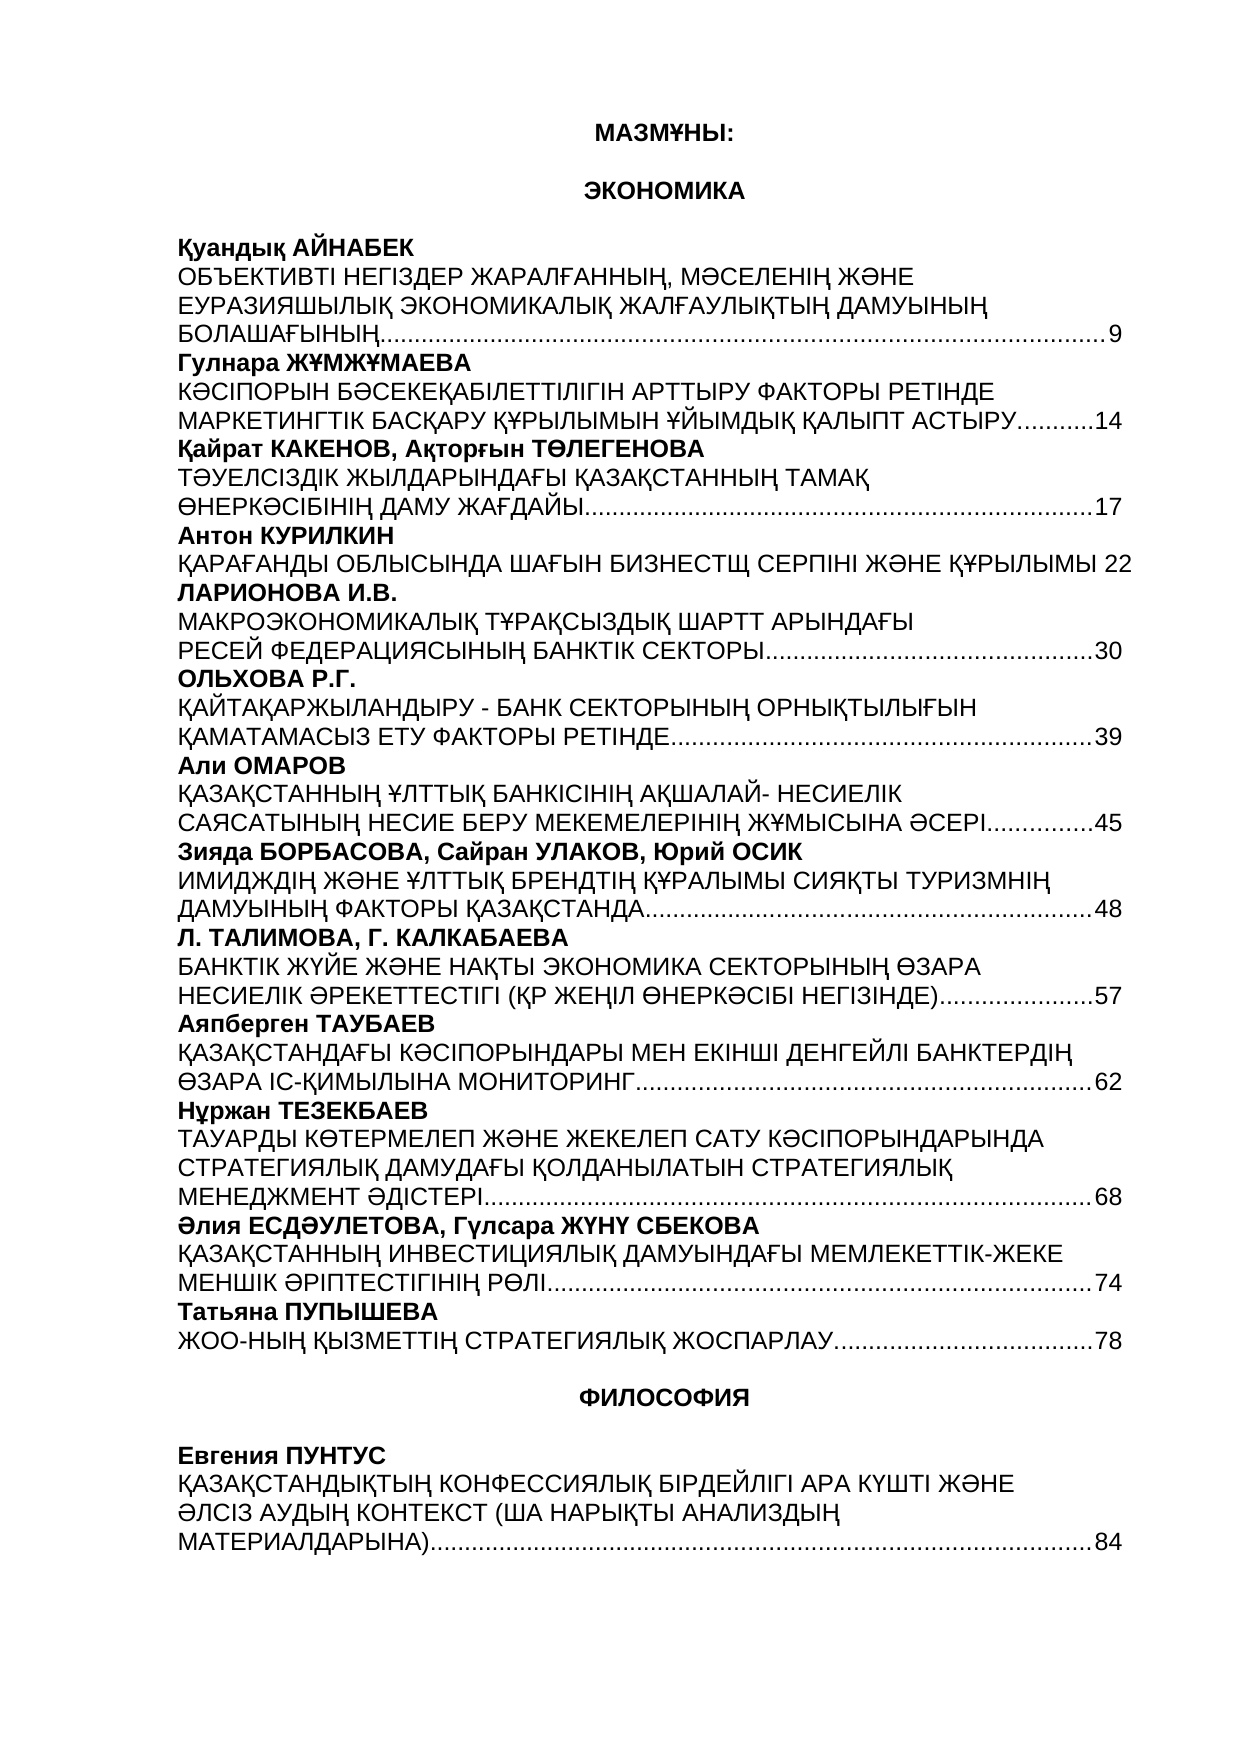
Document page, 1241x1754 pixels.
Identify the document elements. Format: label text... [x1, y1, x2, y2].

text ФИЛОСОФИЯ [177, 1383, 1152, 1412]
text Нұржан ТЕЗЕКБАЕВ [177, 1096, 1152, 1124]
text МАТЕРИАЛДАРЫНА) 84 [177, 1527, 1152, 1556]
text ЛАРИОНОВА И.В. [177, 578, 1152, 607]
text ЭКОНОМИКА [177, 176, 1152, 204]
text Әлия ЕСДӘУЛЕТОВА, Гүлсара ЖҮНҮ СБЕКОВА [177, 1211, 1152, 1239]
text ҚАЙТАҚАРЖЫЛАНДЫРУ - БАНК СЕКТОРЫНЫҢ ОРНЫҚТЫЛЫҒЫН ҚАМАТАМАСЫЗ ЕТУ ФАКТОРЫ РЕТІНДЕ 39 [177, 693, 1152, 751]
text ҚАЗАҚСТАННЫҢ ИНВЕСТИЦИЯЛЫҚ ДАМУЫНДАҒЫ МЕМЛЕКЕТТІК-ЖЕКЕ МЕНШІК ӘРІПТЕСТІГІНІҢ РӨЛІ 74 [177, 1239, 1152, 1297]
text ҚАЗАҚСТАНДАҒЫ КӘСІПОРЫНДАРЫ МЕН ЕКІНШІ ДЕНГЕЙЛІ БАНКТЕРДІҢ ӨЗАРА ІС-ҚИМЫЛЫНА МОНИТОРИНГ 62 [177, 1038, 1152, 1096]
text ҚАЗАҚСТАНДЫҚТЫҢ КОНФЕССИЯЛЫҚ БІРДЕЙЛІГІ АРА КҮШТІ ЖӘНЕ [177, 1469, 1152, 1498]
text ҚАРАҒАНДЫ ОБЛЫСЫНДА ШАҒЫН БИЗНЕСТЩ CЕРПIНІ ЖӘНЕ ҚҰРЫЛЫМЫ 22 [177, 549, 1152, 578]
text Қуандық АЙНАБЕК [177, 233, 1152, 262]
text ТАУАРДЫ КӨТЕРМЕЛЕП ЖӘНЕ ЖЕКЕЛЕП САТУ КӘСІПОРЫНДАРЫНДА СТРАТЕГИЯЛЫҚ ДАМУДАҒЫ ҚОЛДАНЫЛАТЫН СТРАТЕГИЯЛЫҚ [177, 1124, 1152, 1182]
text ОЛЬХОВА Р.Г. [177, 664, 1152, 693]
text КӘСІПОРЫН БӘСЕКЕҚАБІЛЕТТІЛІГІН АРТТЫРУ ФАКТОРЫ РЕТІНДЕ МАРКЕТИНГТІК БАСҚАРУ ҚҰРЫЛЫМЫН ҰЙЫМДЫҚ ҚАЛЫПТ АСТЫРУ. 14 [177, 377, 1152, 434]
text Татьяна ПУПЫШЕВА [177, 1297, 1152, 1326]
text Аяпберген ТАУБАЕВ [177, 1009, 1152, 1038]
text ҚАЗАҚСТАННЫҢ ҰЛТТЫҚ БАНКІСІНІҢ АҚШАЛАЙ- НЕСИЕЛІК [177, 779, 1152, 808]
text ӨНЕРКӘСІБІНІҢ ДАМУ ЖАҒДАЙЫ 17 [177, 492, 1152, 521]
text МАЗМҰНЫ: [177, 118, 1152, 147]
text Антон КУРИЛКИН [177, 521, 1152, 549]
text Қайрат КАКЕНОВ, Ақторғын ТӨЛЕГЕНОВА [177, 434, 1152, 463]
text ИМИДЖДІҢ ЖӘНЕ ҰЛТТЫҚ БРЕНДТІҢ ҚҰРАЛЫМЫ СИЯҚТЫ ТУРИЗМНІҢ ДАМУЫНЫҢ ФАКТОРЫ ҚАЗАҚСТАНДА 48 [177, 866, 1152, 923]
text ЕУРАЗИЯШЫЛЫҚ ЭКОНОМИКАЛЫҚ ЖАЛҒАУЛЫҚТЫҢ ДАМУЫНЫҢ БОЛАШАҒЫНЫҢ 9 [177, 291, 1152, 348]
text Гулнара ЖҰМЖҰМАЕВА [177, 348, 1152, 377]
text НЕСИЕЛІК ӘРЕКЕТТЕСТІГІ (ҚР ЖЕҢІЛ ӨНЕРКӘСІБІ НЕГІЗІНДЕ) 57 [177, 981, 1152, 1009]
text МАКРОЭКОНОМИКАЛЫҚ ТҰРАҚСЫЗДЫҚ ШАРТТ АРЫНДАҒЫ [177, 607, 1152, 636]
text ОБЪЕКТИВТІ НЕГІЗДЕР ЖАРАЛҒАННЫҢ, МӘСЕЛЕНІҢ ЖӘНЕ [177, 262, 1152, 291]
text Али ОМАРОВ [177, 751, 1152, 779]
text МЕНЕДЖМЕНТ ӘДІСТЕРІ 68 [177, 1182, 1152, 1211]
text Евгения ПУНТУС [177, 1441, 1152, 1469]
text Зияда БОРБАСОВА, Сайран УЛАКОВ, Юрий ОСИК [177, 837, 1152, 866]
text ӘЛСІЗ АУДЫҢ КОНТЕКСТ (ША НАРЫҚТЫ АНАЛИЗДЫҢ [177, 1498, 1152, 1527]
text САЯСАТЫНЫҢ НЕСИЕ БЕРУ МЕКЕМЕЛЕРІНІҢ ЖҰМЫСЫНА ӘСЕРІ 45 [177, 808, 1152, 837]
text РЕСЕЙ ФЕДЕРАЦИЯСЫНЫҢ БАНКТІК СЕКТОРЫ 30 [177, 636, 1152, 664]
text ТӘУЕЛСІЗДІК ЖЫЛДАРЫНДАҒЫ ҚАЗАҚСТАННЫҢ ТАМАҚ [177, 463, 1152, 492]
text БАНКТІК ЖҮЙЕ ЖӘНЕ НАҚТЫ ЭКОНОМИКА СЕКТОРЫНЫҢ ӨЗАРА [177, 952, 1152, 981]
text ЖОО-НЫҢ ҚЫЗМЕТТІҢ СТРАТЕГИЯЛЫҚ ЖОСПАРЛАУ. 78 [177, 1326, 1152, 1354]
text Л. ТАЛИМОВА, Г. КАЛКАБАЕВА [177, 923, 1152, 952]
